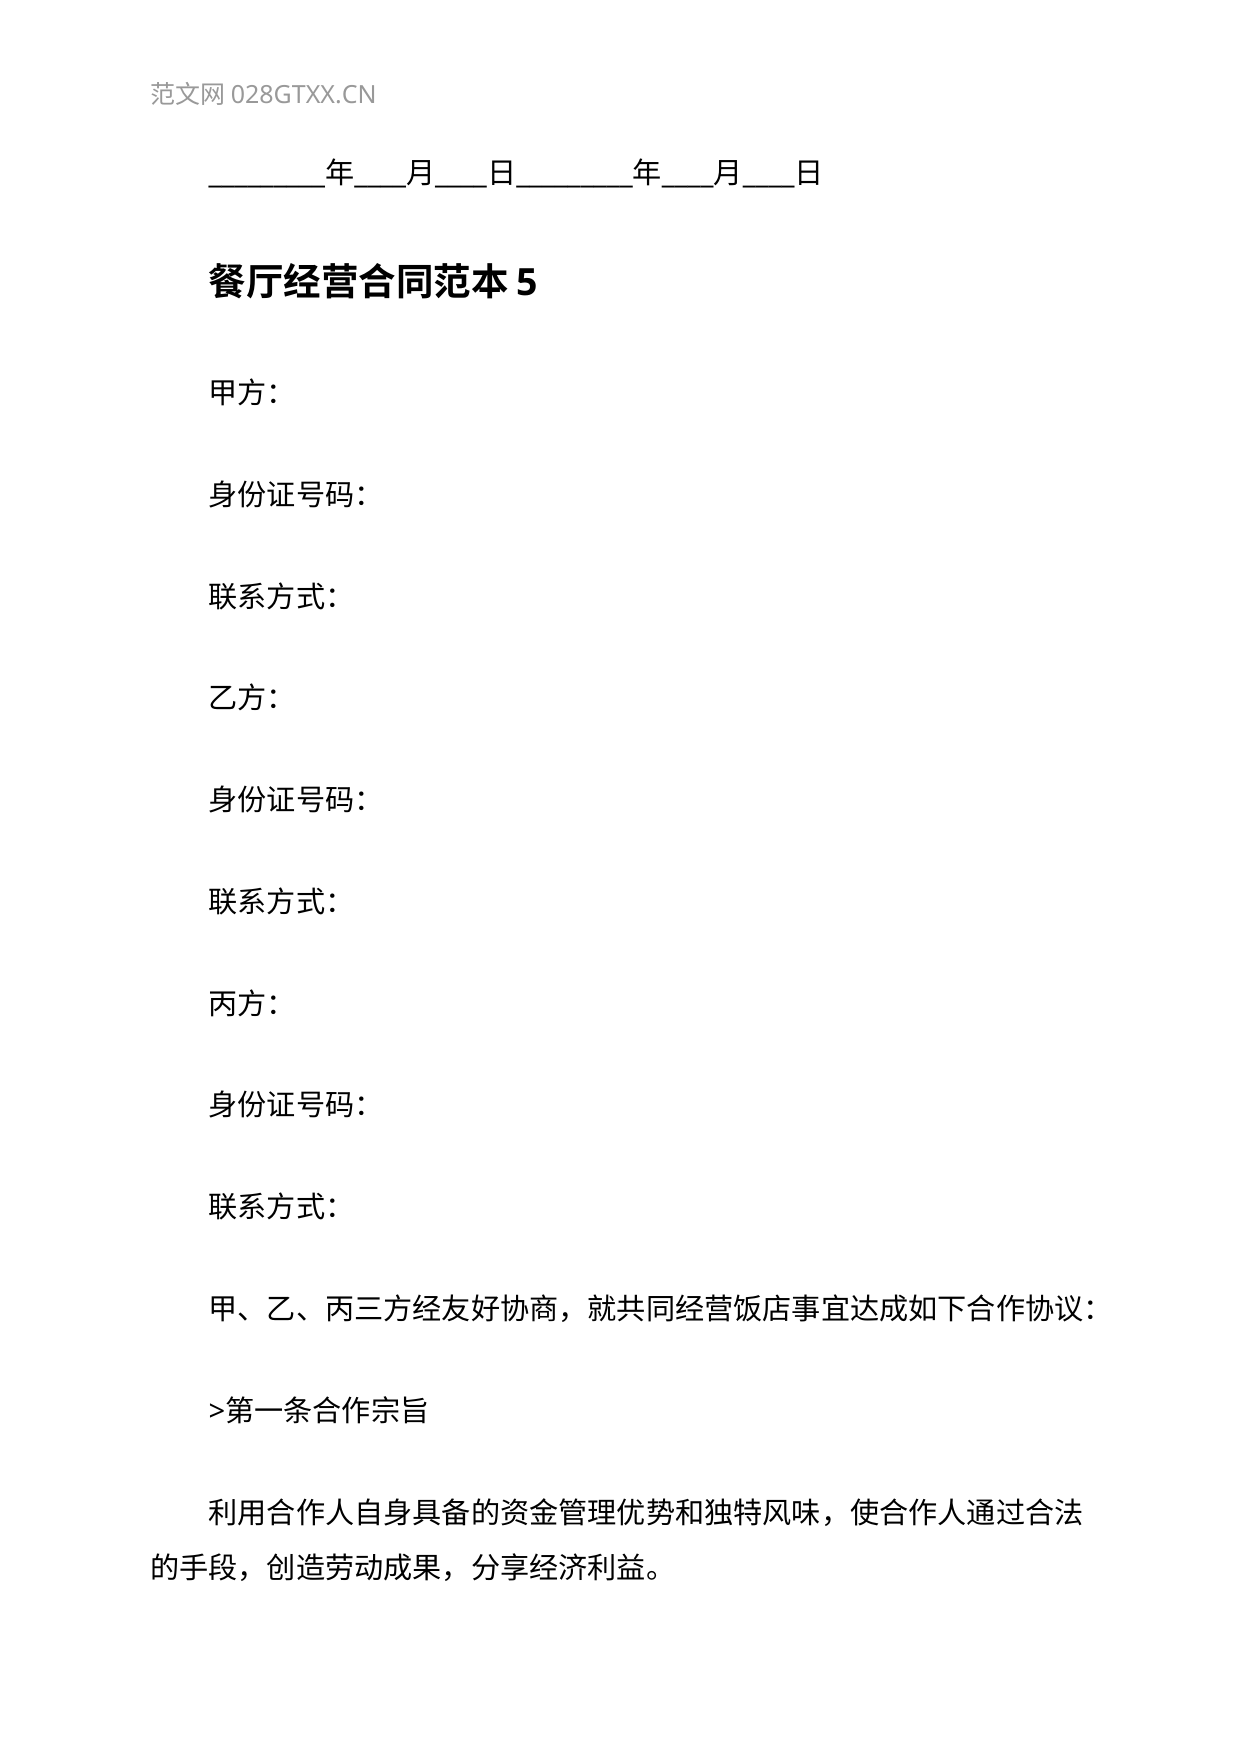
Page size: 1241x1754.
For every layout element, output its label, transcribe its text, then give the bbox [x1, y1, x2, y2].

text >第一条合作宗旨 [150, 1387, 1090, 1430]
text 身份证号码： [150, 1082, 1090, 1124]
text 联系方式： [150, 1184, 1090, 1226]
text 联系方式： [150, 573, 1090, 615]
text 联系方式： [150, 878, 1090, 921]
text 身份证号码： [150, 777, 1090, 819]
text 乙方： [150, 675, 1090, 717]
text 甲方： [150, 369, 1090, 412]
text 身份证号码： [150, 471, 1090, 514]
text 利用合作人自身具备的资金管理优势和独特风味，使合作人通过合法的手段，创造劳动成果，分享经济利益。 [150, 1489, 1090, 1586]
text 餐厅经营合同范本5 [150, 252, 1090, 306]
text 丙方： [150, 980, 1090, 1022]
text 甲、乙、丙三方经友好协商，就共同经营饭店事宜达成如下合作协议： [150, 1286, 1090, 1328]
text _________年____月____日_________年____月____日 [150, 150, 1090, 192]
